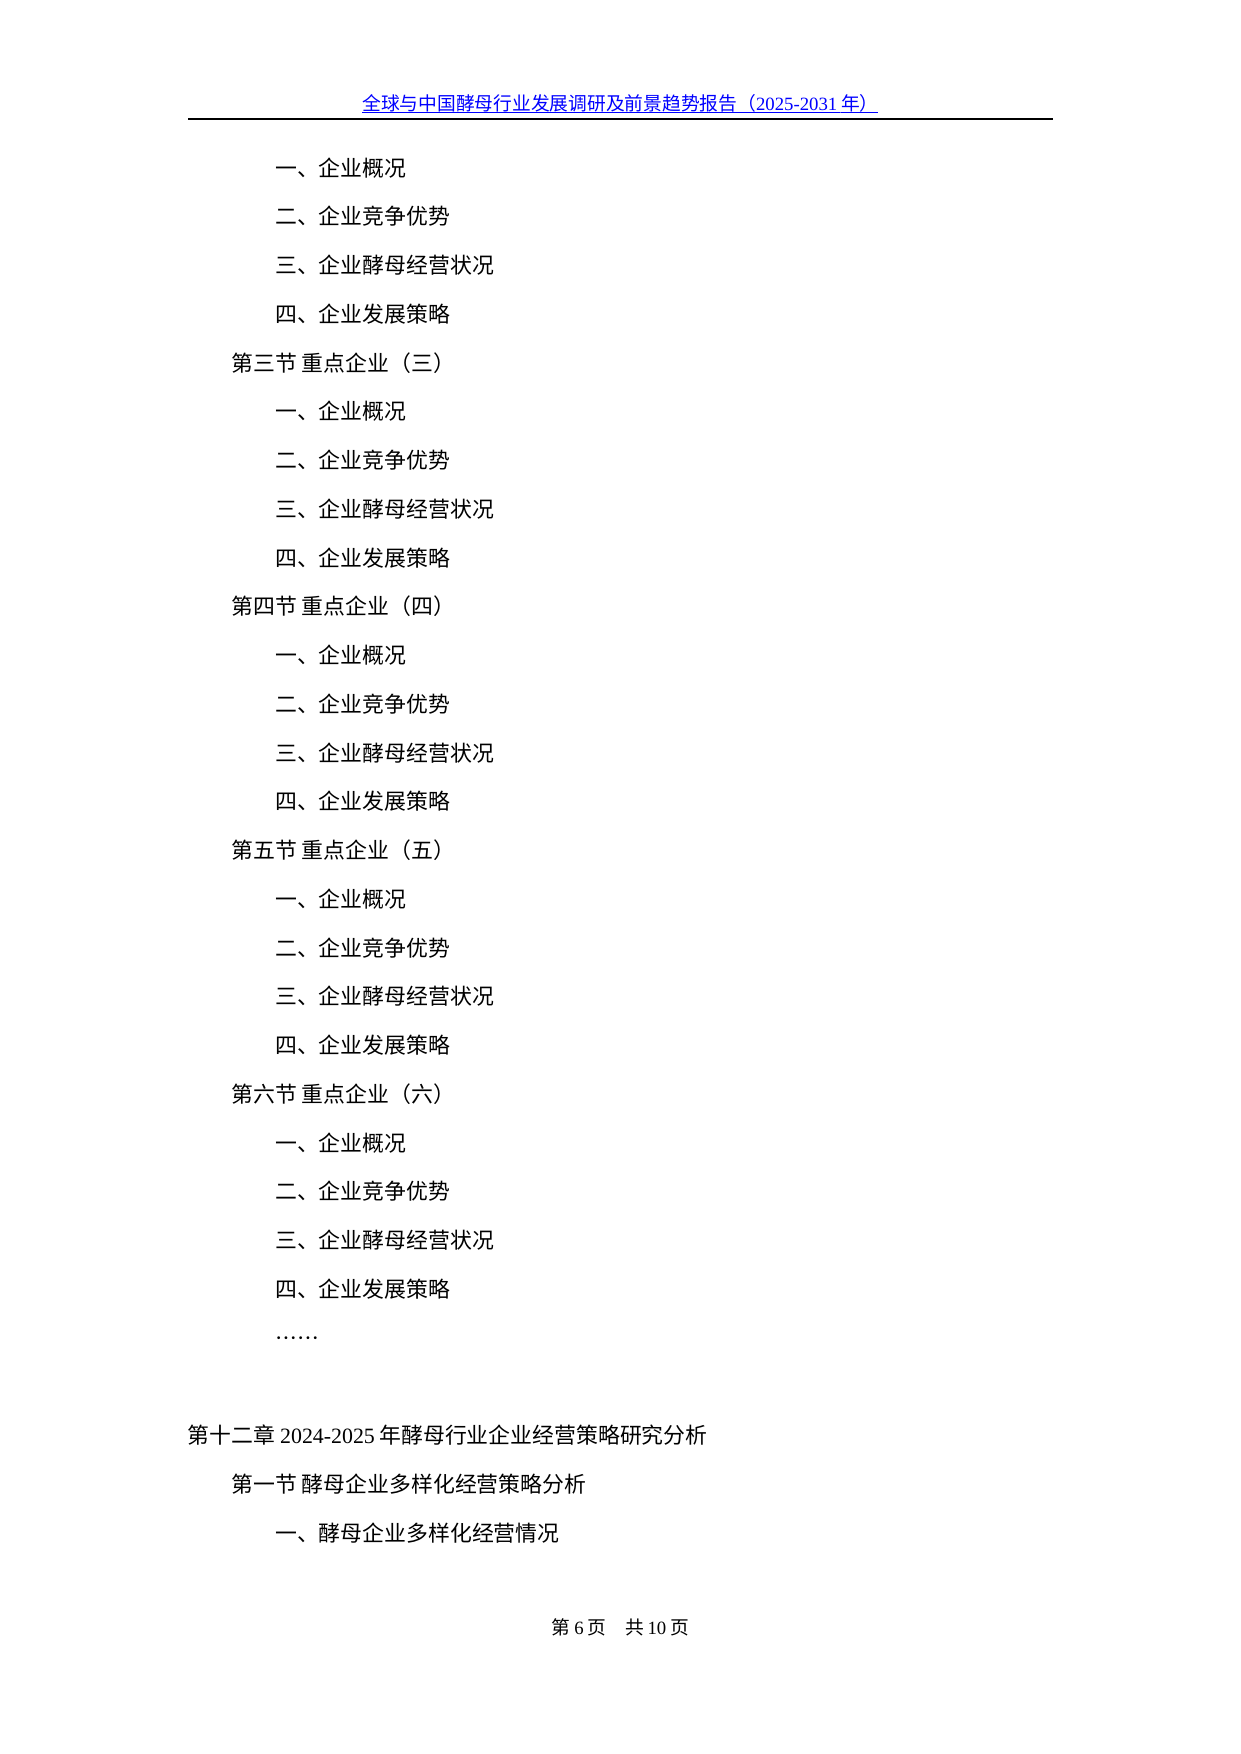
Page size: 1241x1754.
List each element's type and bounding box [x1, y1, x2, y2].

text [187, 150, 1053, 1548]
